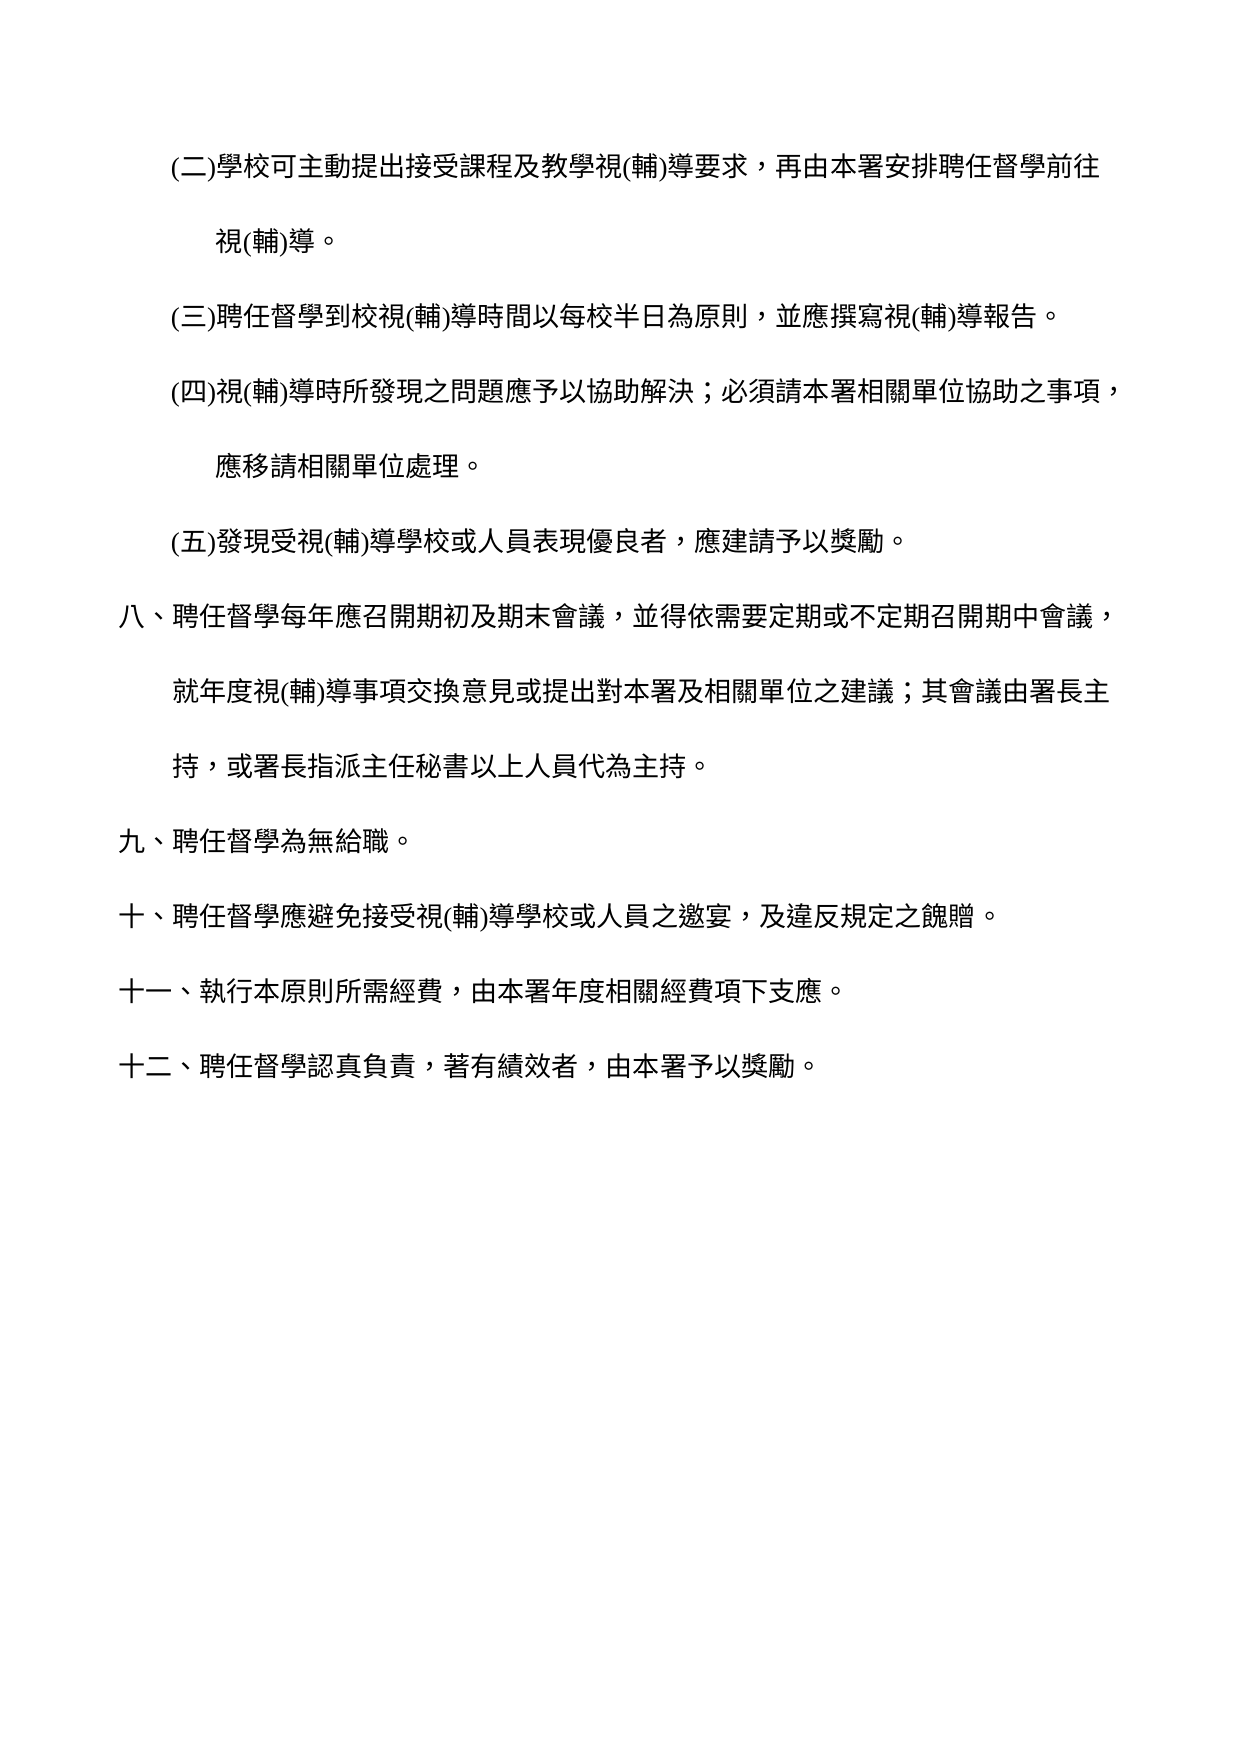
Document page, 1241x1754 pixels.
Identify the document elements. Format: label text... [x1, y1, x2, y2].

text 九、聘任督學為無給職。 [118, 802, 1122, 877]
text 十、聘任督學應避免接受視(輔)導學校或人員之邀宴，及違反規定之餽贈。 [118, 877, 1122, 952]
text (五)發現受視(輔)導學校或人員表現優良者，應建請予以獎勵。 [171, 502, 1122, 577]
text 八、聘任督學每年應召開期初及期末會議，並得依需要定期或不定期召開期中會議，就年度視(輔)導事項交換意見或提出對本署及相關單位之建議；其會議由署長主持，或署長指派主任秘書以上人員代為主持。 [118, 577, 1122, 802]
text 十一、執行本原則所需經費，由本署年度相關經費項下支應。 [118, 952, 1122, 1027]
text (二)學校可主動提出接受課程及教學視(輔)導要求，再由本署安排聘任督學前往視(輔)導。 [171, 127, 1122, 277]
text (四)視(輔)導時所發現之問題應予以協助解決；必須請本署相關單位協助之事項，應移請相關單位處理。 [171, 352, 1122, 502]
text (三)聘任督學到校視(輔)導時間以每校半日為原則，並應撰寫視(輔)導報告。 [171, 277, 1122, 352]
text 十二、聘任督學認真負責，著有績效者，由本署予以獎勵。 [118, 1027, 1122, 1102]
